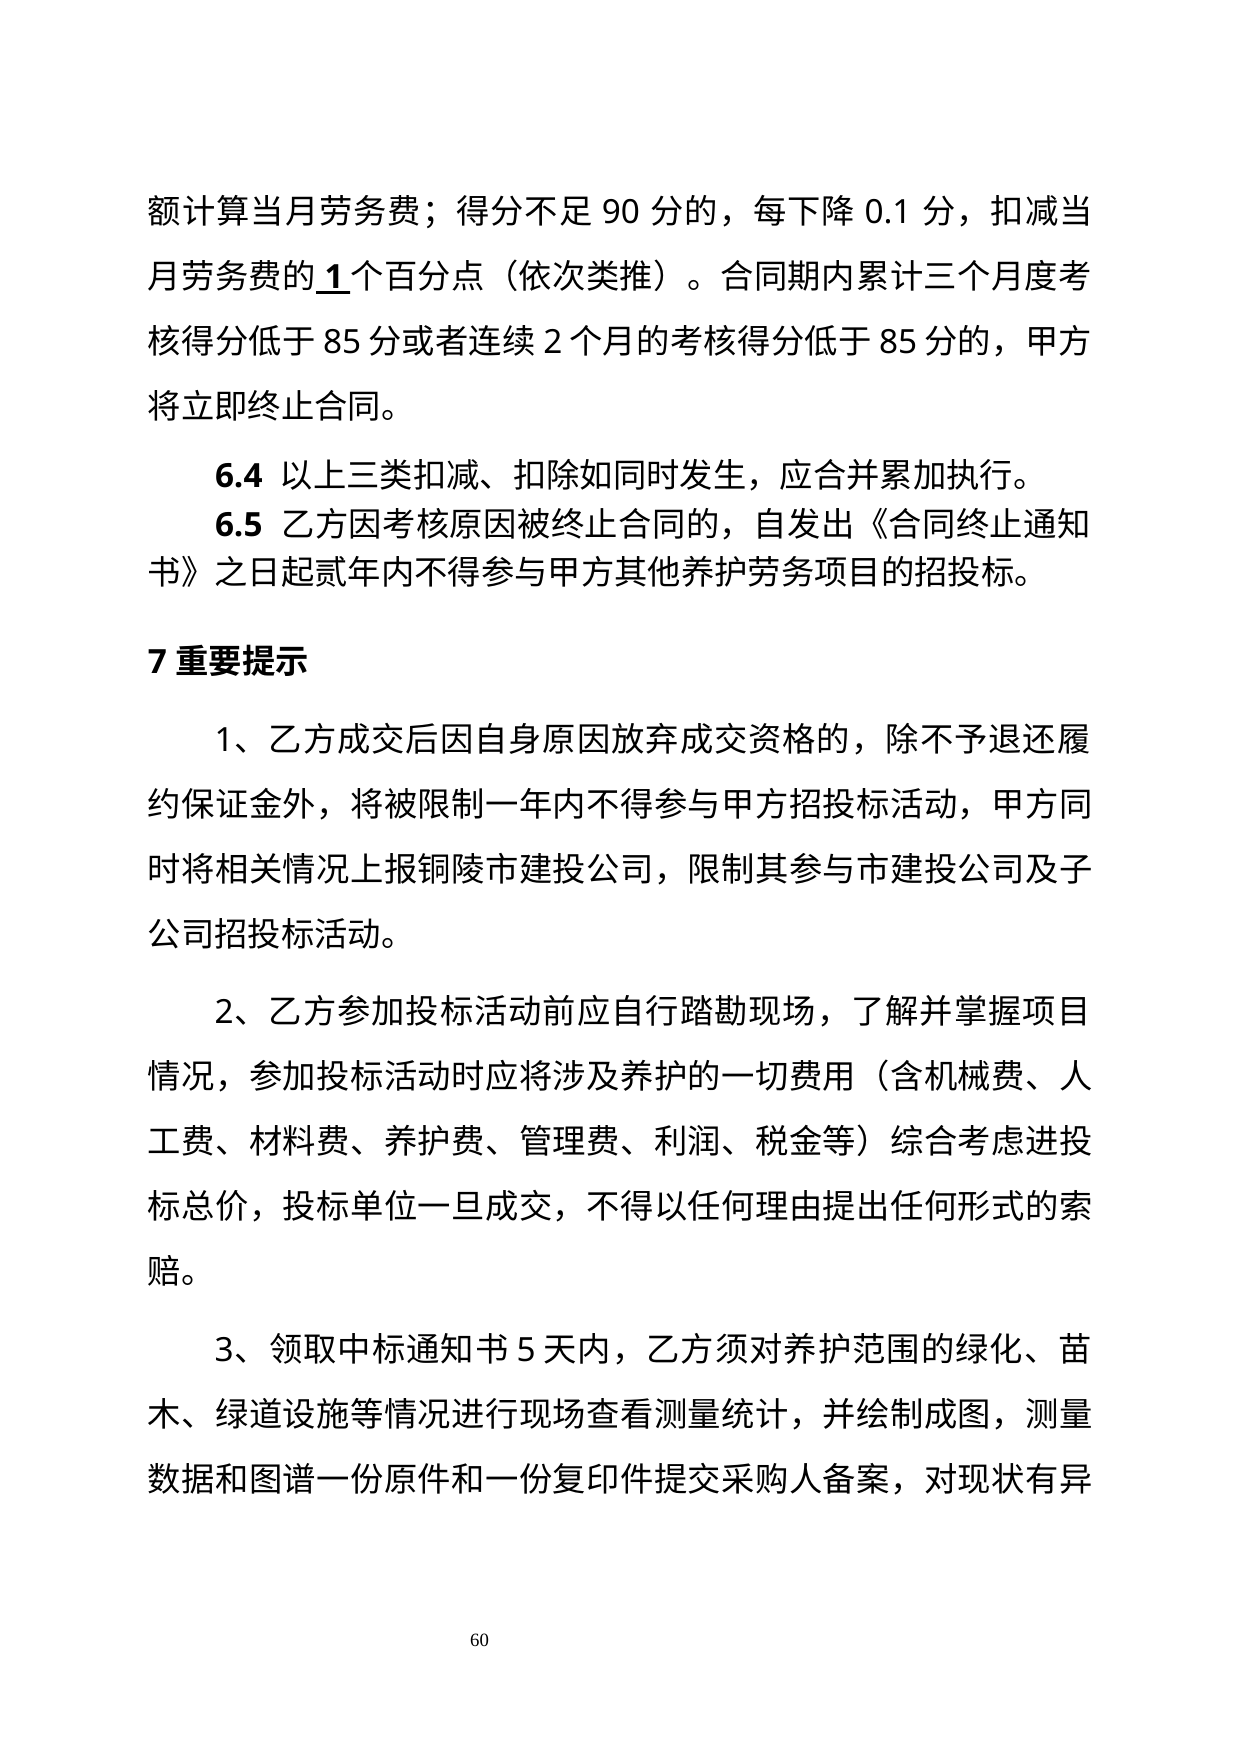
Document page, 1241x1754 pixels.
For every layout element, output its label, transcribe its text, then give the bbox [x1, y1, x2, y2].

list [148, 177, 1092, 437]
text 6.5 乙方因考核原因被终止合同的，自发出《合同终止通知书》之日起贰年内不得参与甲方其他养护劳务项目的招投标。 [148, 498, 1092, 594]
list 2、乙方参加投标活动前应自行踏勘现场，了解并掌握项目情况，参加投标活动时应将涉及养护的一切费用（含机械费、人工费、材料费、养护费、管理费、利润、税金等）综合考虑进投标总价，投标单位一旦成交，不得以任何理由提出任何形式的索赔。 [148, 977, 1092, 1302]
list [148, 1314, 1092, 1509]
text 7 重要提示 [148, 627, 1092, 692]
list 1、乙方成交后因自身原因放弃成交资格的，除不予退还履约保证金外，将被限制一年内不得参与甲方招投标活动，甲方同时将相关情况上报铜陵市建投公司，限制其参与市建投公司及子公司招投标活动。 [148, 704, 1092, 964]
text 6.4 以上三类扣减、扣除如同时发生，应合并累加执行。 [148, 449, 1092, 498]
